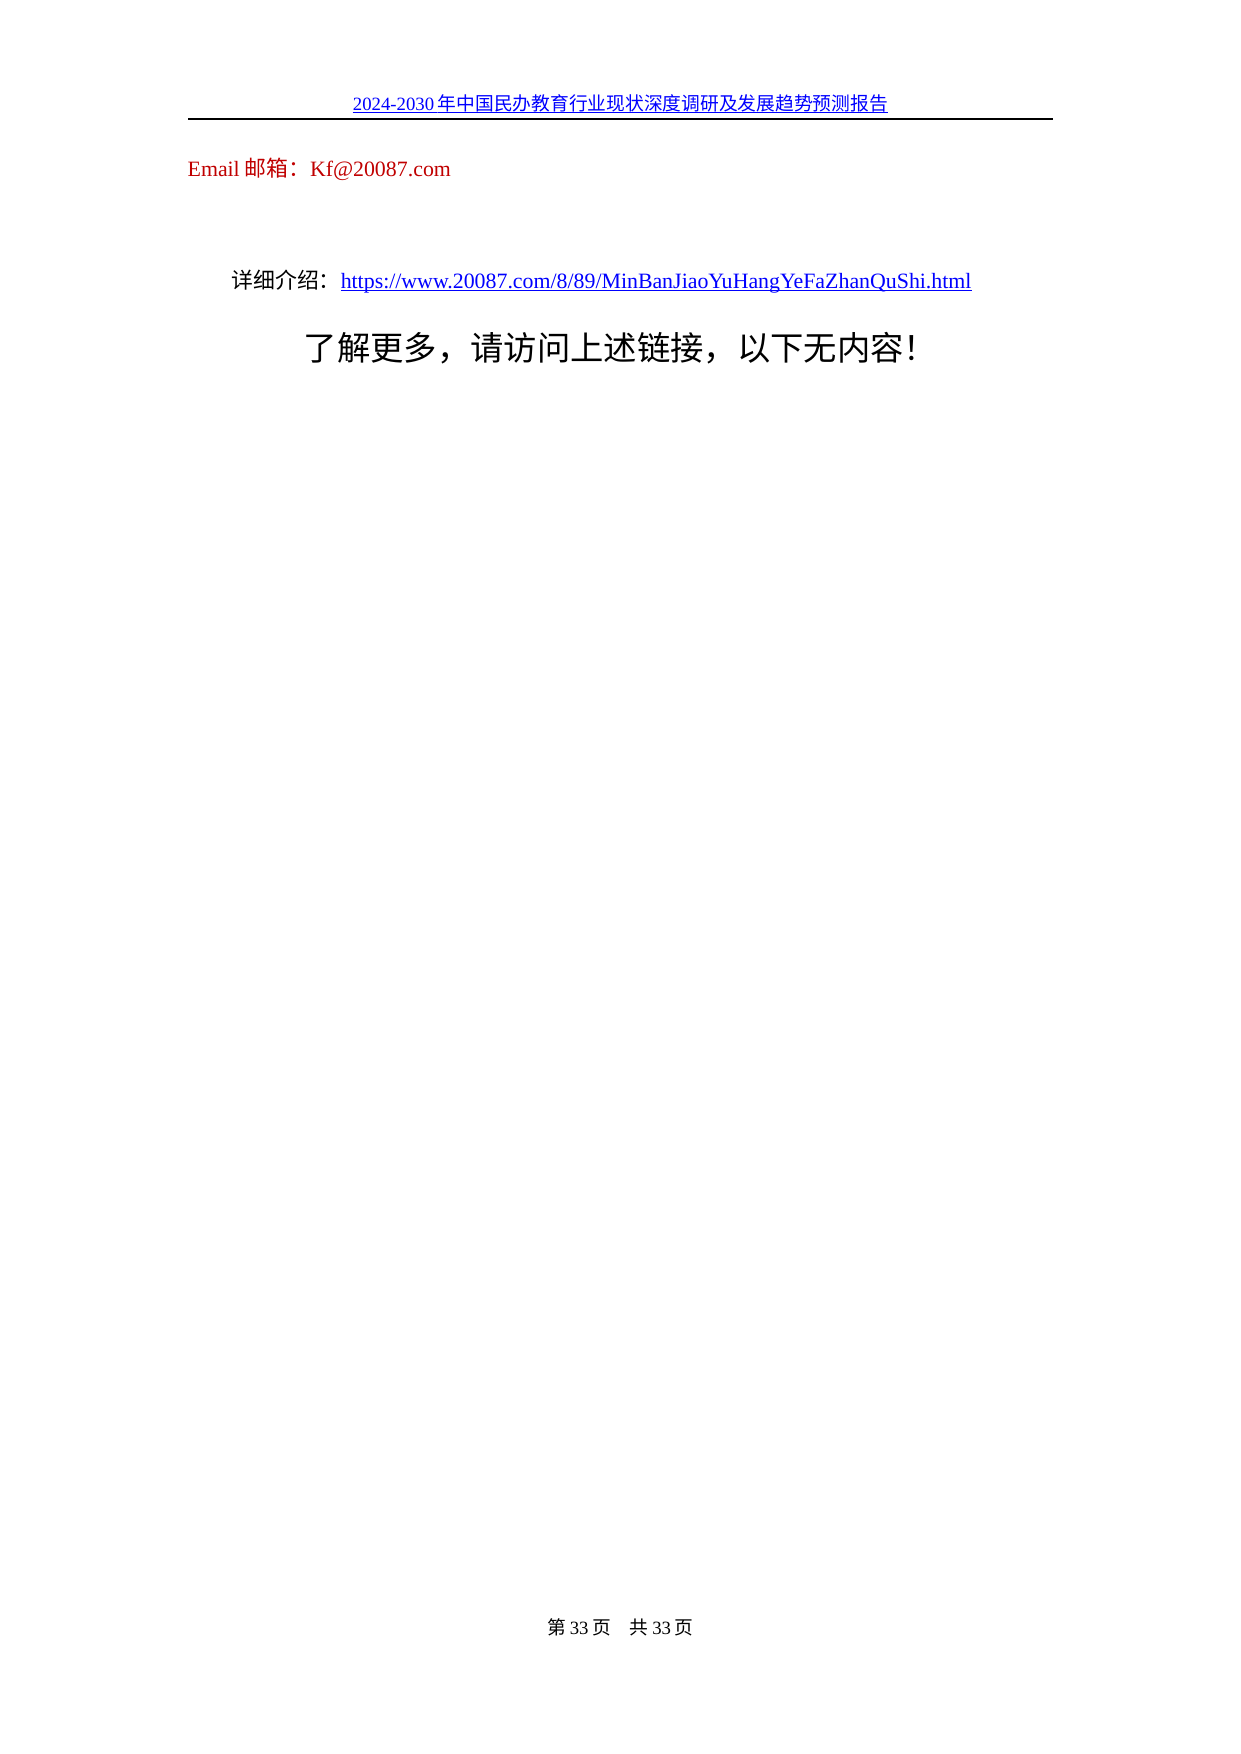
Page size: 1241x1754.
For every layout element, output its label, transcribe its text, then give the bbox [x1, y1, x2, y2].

text 详细介绍：https://www.20087.com/8/89/MinBanJiaoYuHangYeFaZhanQuShi.html [187, 263, 1053, 296]
text Email邮箱：Kf@20087.com [187, 150, 1053, 183]
title 了解更多，请访问上述链接，以下无内容！ [187, 313, 1053, 378]
